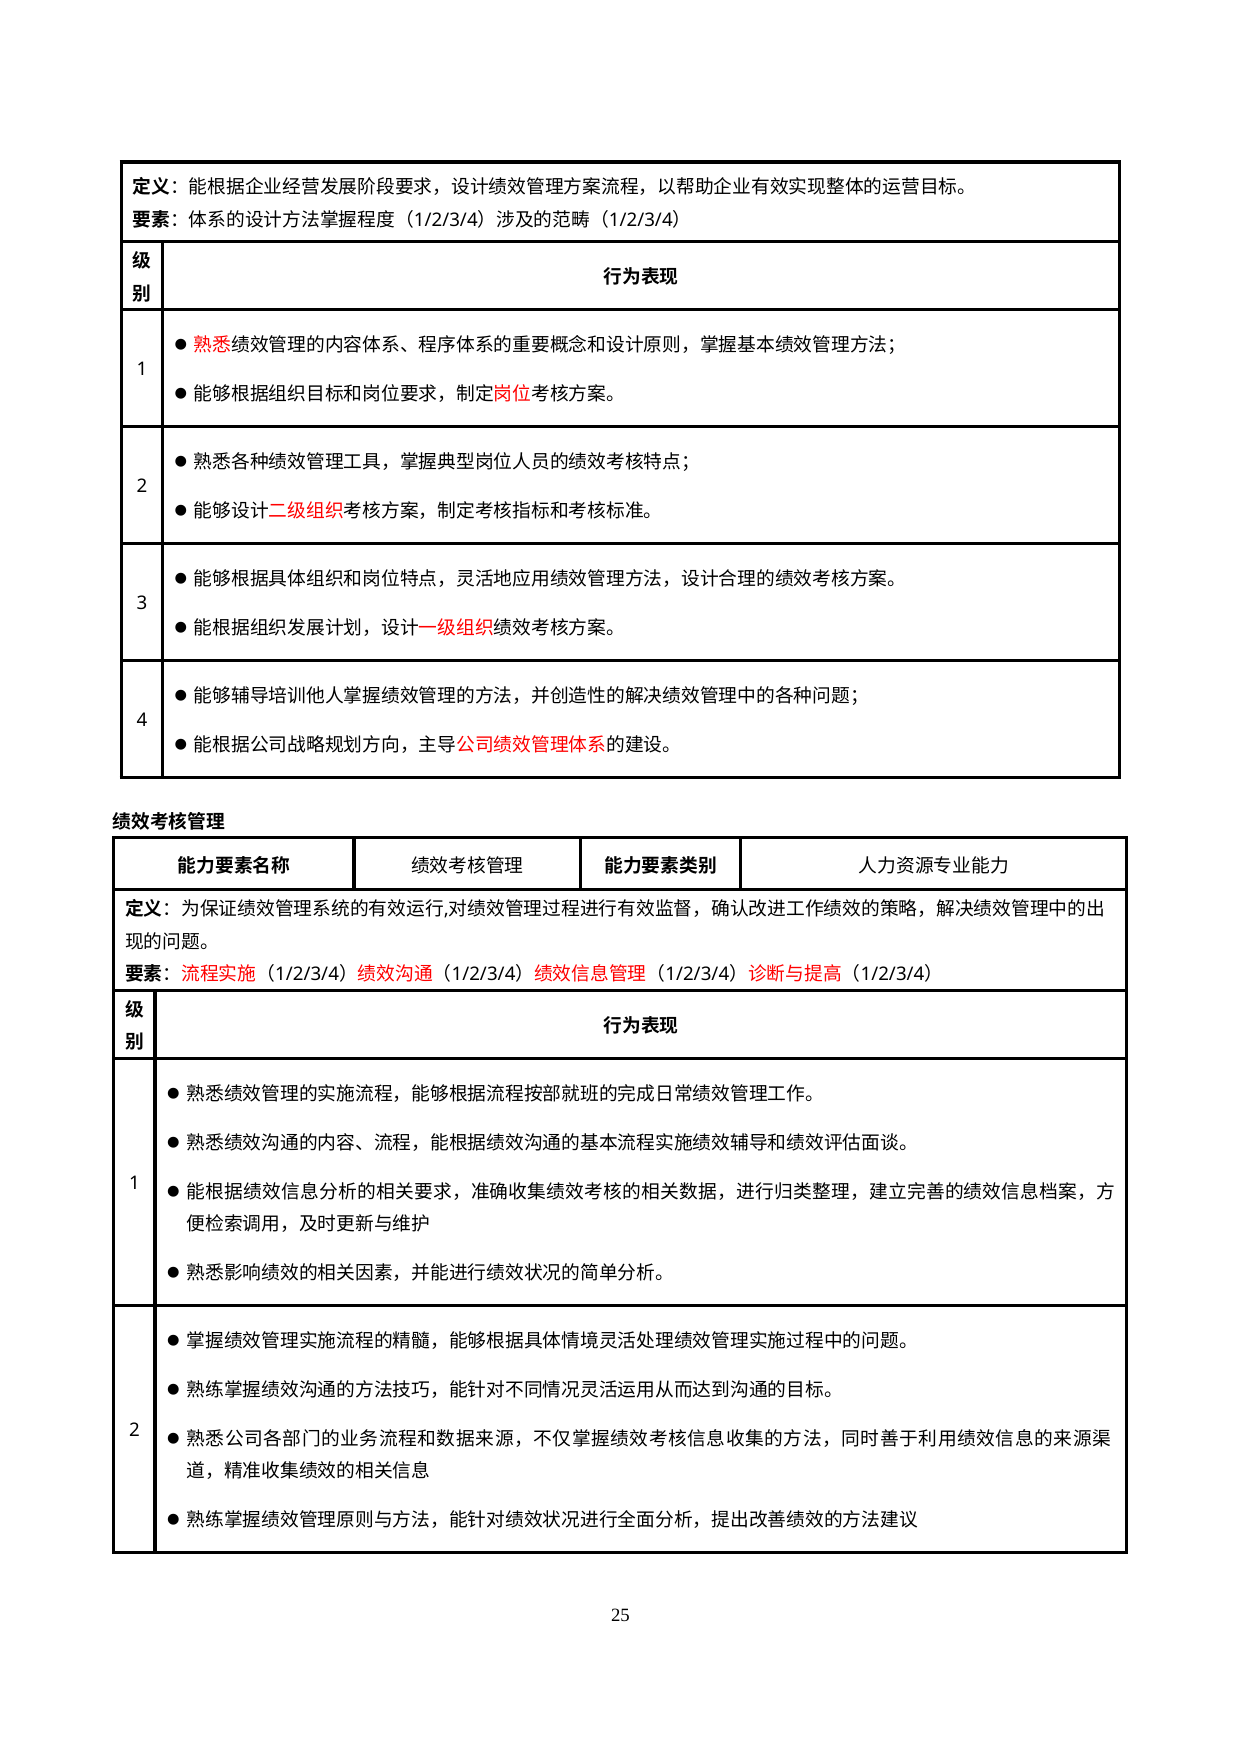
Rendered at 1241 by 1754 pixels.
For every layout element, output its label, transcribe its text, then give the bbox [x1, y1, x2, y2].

table_cell 1 [115, 1060, 153, 1304]
table_cell 2 [123, 428, 161, 542]
table_cell 能够辅导培训他人掌握绩效管理的方法，并创造性的解决绩效管理中的各种问题； 能根据公司战略规划方向，主导公司绩效管理体系的建设。 [164, 662, 1118, 776]
table_cell 定义：能根据企业经营发展阶段要求，设计绩效管理方案流程，以帮助企业有效实现整体的运营目标。 要素：体系的设计方法掌握程度（1/2/3/4）涉及的范畴（1/2/3/4） [123, 164, 1118, 240]
table_cell 3 [123, 545, 161, 659]
table_header 绩效考核管理 [356, 839, 579, 888]
table_cell 掌握绩效管理实施流程的精髓，能够根据具体情境灵活处理绩效管理实施过程中的问题。 熟练掌握绩效沟通的方法技巧，能针对不同情况灵活运用从而达到沟通的目标。 熟悉公司各部门的业务流程和数据来源，不仅掌握绩效考核信息收集的方法，同时善于利用绩效信息的来源渠道，精准收集绩效的相关信息 熟练掌握绩效管理原则与方法，能针对绩效状况进行全面分析，提出改善绩效的方法建议 [157, 1307, 1125, 1551]
subtitle 绩效考核管理 [112, 804, 1128, 836]
table_cell 能够根据具体组织和岗位特点，灵活地应用绩效管理方法，设计合理的绩效考核方案。 能根据组织发展计划，设计一级组织绩效考核方案。 [164, 545, 1118, 659]
table_cell 级别 [115, 992, 153, 1057]
table_cell 4 [123, 662, 161, 776]
table_cell 熟悉绩效管理的内容体系、程序体系的重要概念和设计原则，掌握基本绩效管理方法； 能够根据组织目标和岗位要求，制定岗位考核方案。 [164, 311, 1118, 425]
table_cell 熟悉各种绩效管理工具，掌握典型岗位人员的绩效考核特点； 能够设计二级组织考核方案，制定考核指标和考核标准。 [164, 428, 1118, 542]
table_cell 级别 [123, 243, 161, 308]
table_header 能力要素类别 [582, 839, 739, 888]
table_cell 熟悉绩效管理的实施流程，能够根据流程按部就班的完成日常绩效管理工作。 熟悉绩效沟通的内容、流程，能根据绩效沟通的基本流程实施绩效辅导和绩效评估面谈。 能根据绩效信息分析的相关要求，准确收集绩效考核的相关数据，进行归类整理，建立完善的绩效信息档案，方便检索调用，及时更新与维护 熟悉影响绩效的相关因素，并能进行绩效状况的简单分析。 [157, 1060, 1125, 1304]
table_header 能力要素名称 [115, 839, 352, 888]
table_cell 2 [115, 1307, 153, 1551]
table_cell 行为表现 [164, 243, 1118, 308]
table_cell 1 [123, 311, 161, 425]
table_cell 定义：为保证绩效管理系统的有效运行,对绩效管理过程进行有效监督，确认改进工作绩效的策略，解决绩效管理中的出现的问题。 要素：流程实施（1/2/3/4）绩效沟通（1/2/3/4）绩效信息管理（1/2/3/4）诊断与提高（1/2/3/4） [115, 891, 1125, 989]
table_header 人力资源专业能力 [742, 839, 1125, 888]
table_cell 行为表现 [157, 992, 1125, 1057]
